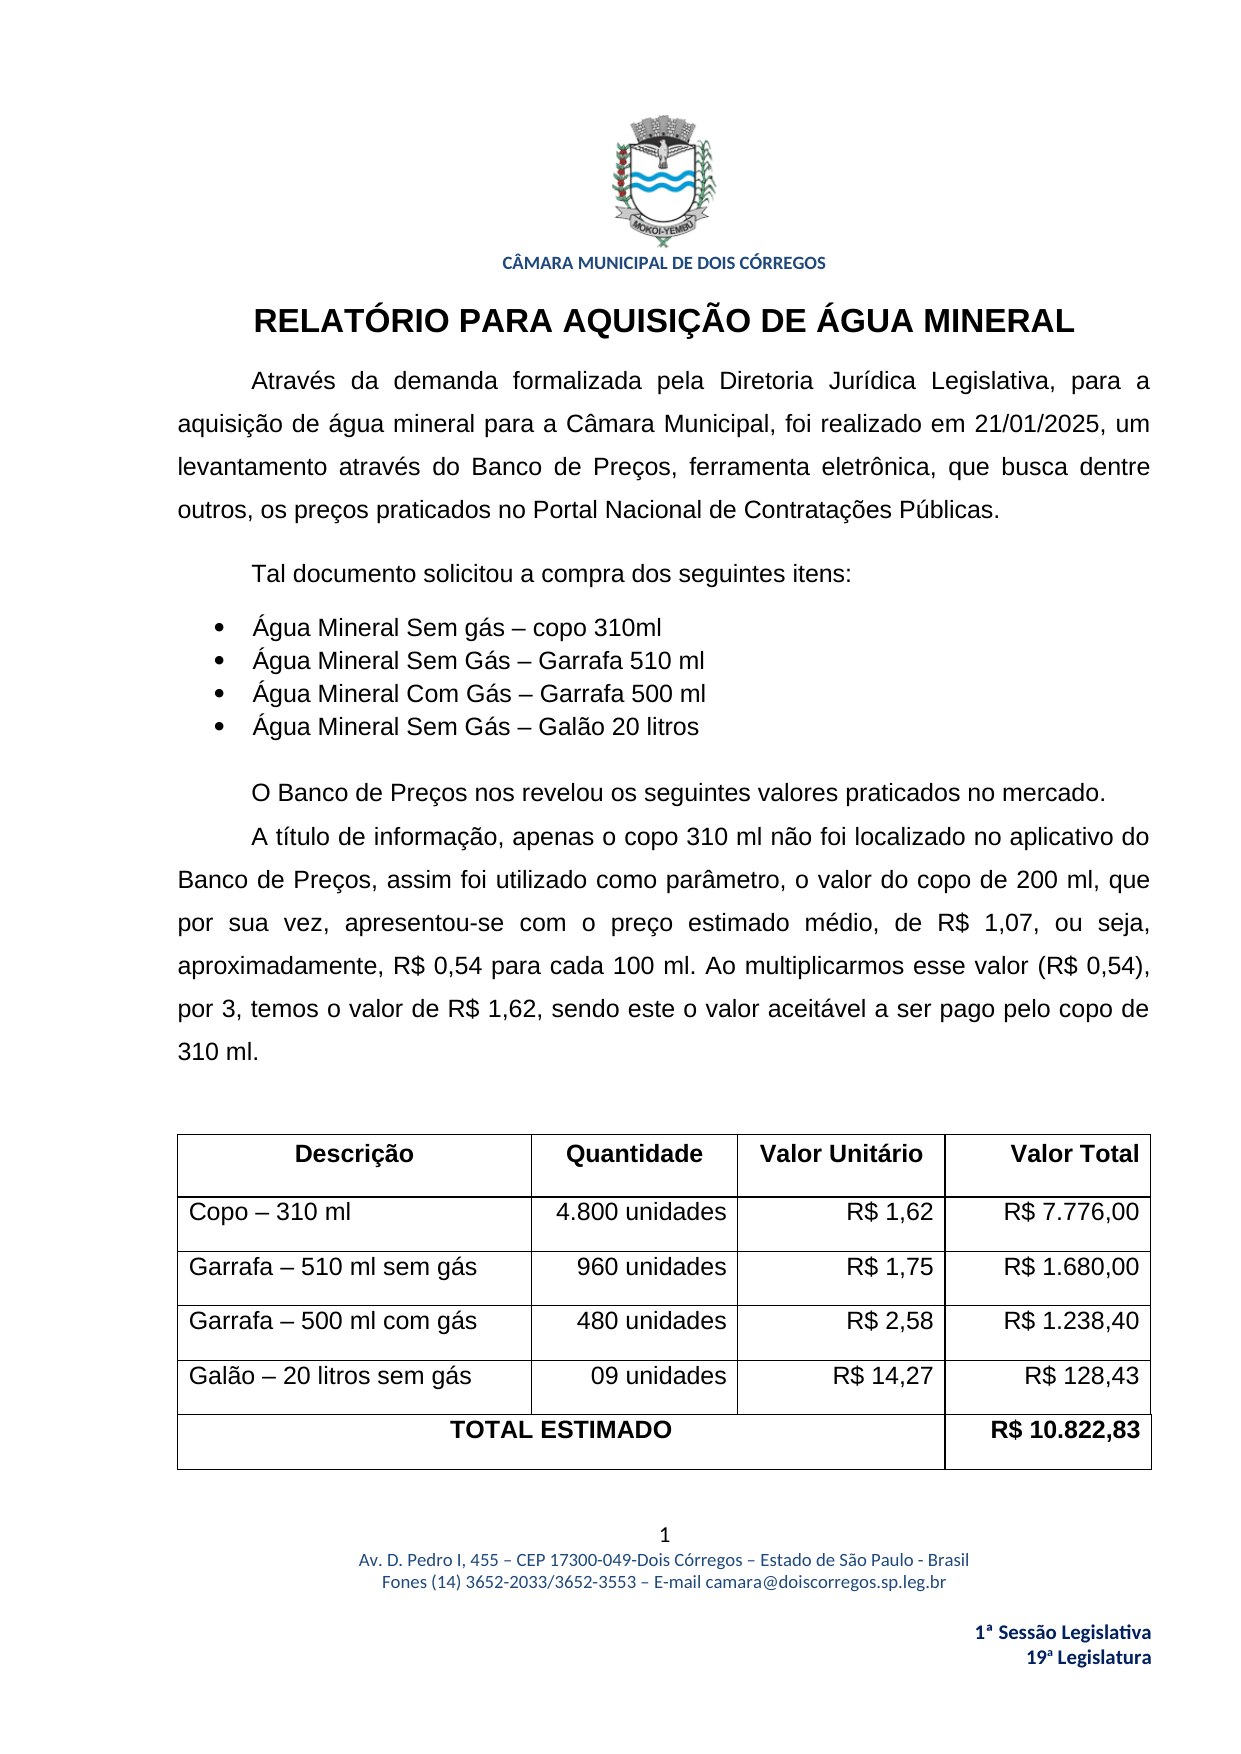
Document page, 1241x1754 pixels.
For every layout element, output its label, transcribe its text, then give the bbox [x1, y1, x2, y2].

list O Banco de Preços nos revelou os seguintes valores praticados no mercado. [177, 778, 1152, 807]
text RELATÓRIO PARA AQUISIÇÃO DE ÁGUA MINERAL [177, 301, 1152, 339]
table_cell 480 unidades [532, 1306, 737, 1360]
list Água Mineral Sem gás – copo 310ml [215, 613, 1152, 642]
table_cell Galão – 20 litros sem gás [178, 1361, 531, 1414]
table_cell R$ 128,43 [946, 1361, 1150, 1414]
picture [609, 113, 720, 251]
table_cell R$ 14,27 [738, 1361, 944, 1414]
list Água Mineral Sem Gás – Galão 20 litros [215, 712, 1152, 741]
table_cell R$ 1.238,40 [946, 1306, 1150, 1360]
table_cell 09 unidades [532, 1361, 737, 1414]
table_cell R$ 1,62 [738, 1198, 944, 1251]
list A título de informação, apenas o copo 310 ml não foi localizado no aplicativo do Banco de Preços, assim foi utilizado como parâmetro, o valor do copo de 200 ml, que por sua vez, apresentou-se com o preço estimado médio, de R$ 1,07, ou seja, aproximadamente, R$ 0,54 para cada 100 ml. Ao multiplicarmos esse valor (R$ 0,54), por 3, temos o valor de R$ 1,62, sendo este o valor aceitável a ser pago pelo copo de 310 ml. [177, 822, 1152, 1066]
table_cell 4.800 unidades [532, 1198, 737, 1251]
table_cell Garrafa – 510 ml sem gás [178, 1252, 531, 1305]
table_header Valor Total [946, 1135, 1150, 1196]
table_cell Copo – 310 ml [178, 1198, 531, 1251]
table_cell 960 unidades [532, 1252, 737, 1305]
table_cell R$ 10.822,83 [946, 1415, 1151, 1469]
list Água Mineral Com Gás – Garrafa 500 ml [215, 679, 1152, 708]
table_cell R$ 1,75 [738, 1252, 944, 1305]
table_header Quantidade [532, 1135, 737, 1196]
table_cell TOTAL ESTIMADO [178, 1415, 944, 1469]
table_header Valor Unitário [738, 1135, 944, 1196]
table_header Descrição [178, 1135, 531, 1196]
table_cell R$ 2,58 [738, 1306, 944, 1360]
list Água Mineral Sem Gás – Garrafa 510 ml [215, 646, 1152, 675]
text Através da demanda formalizada pela Diretoria Jurídica Legislativa, para a aquisição de água mineral para a Câmara Municipal, foi realizado em 21/01/2025, um levantamento através do Banco de Preços, ferramenta eletrônica, que busca dentre outros, os preços praticados no Portal Nacional de Contratações Públicas. [177, 366, 1152, 524]
table_cell R$ 1.680,00 [946, 1252, 1150, 1305]
table_cell Garrafa – 500 ml com gás [178, 1306, 531, 1360]
table_cell R$ 7.776,00 [946, 1198, 1150, 1251]
text Tal documento solicitou a compra dos seguintes itens: [177, 559, 1152, 588]
